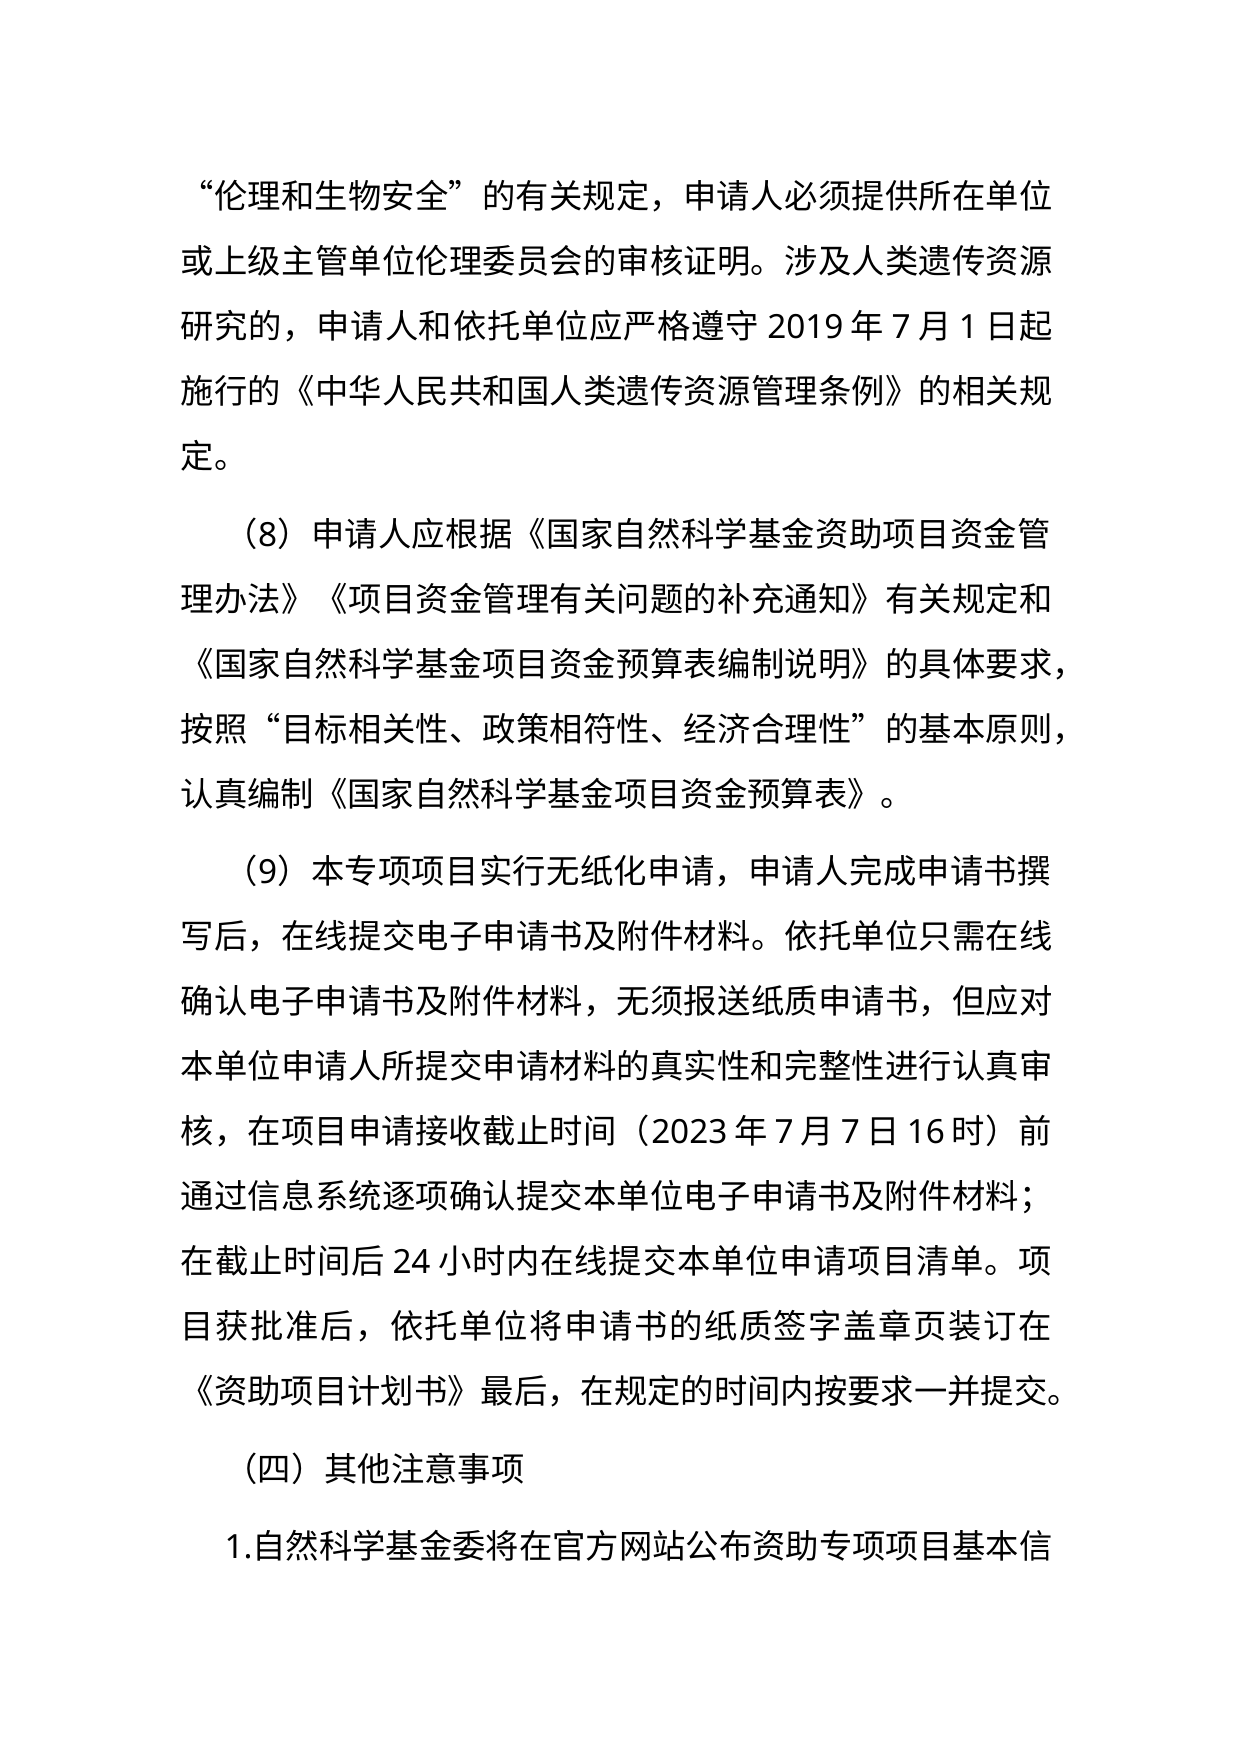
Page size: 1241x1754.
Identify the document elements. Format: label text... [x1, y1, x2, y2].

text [181, 1512, 1053, 1577]
text （9）本专项项目实行无纸化申请，申请人完成申请书撰写后，在线提交电子申请书及附件材料。依托单位只需在线确认电子申请书及附件材料，无须报送纸质申请书，但应对本单位申请人所提交申请材料的真实性和完整性进行认真审核，在项目申请接收截止时间（2023年7月7日16时）前通过信息系统逐项确认提交本单位电子申请书及附件材料；在截止时间后24小时内在线提交本单位申请项目清单。项目获批准后，依托单位将申请书的纸质签字盖章页装订在《资助项目计划书》最后，在规定的时间内按要求一并提交。 [181, 837, 1053, 1422]
text （四）其他注意事项 [181, 1434, 1053, 1499]
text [181, 162, 1053, 487]
text （8）申请人应根据《国家自然科学基金资助项目资金管理办法》《项目资金管理有关问题的补充通知》有关规定和《国家自然科学基金项目资金预算表编制说明》的具体要求，按照“目标相关性、政策相符性、经济合理性”的基本原则，认真编制《国家自然科学基金项目资金预算表》。 [181, 499, 1053, 824]
